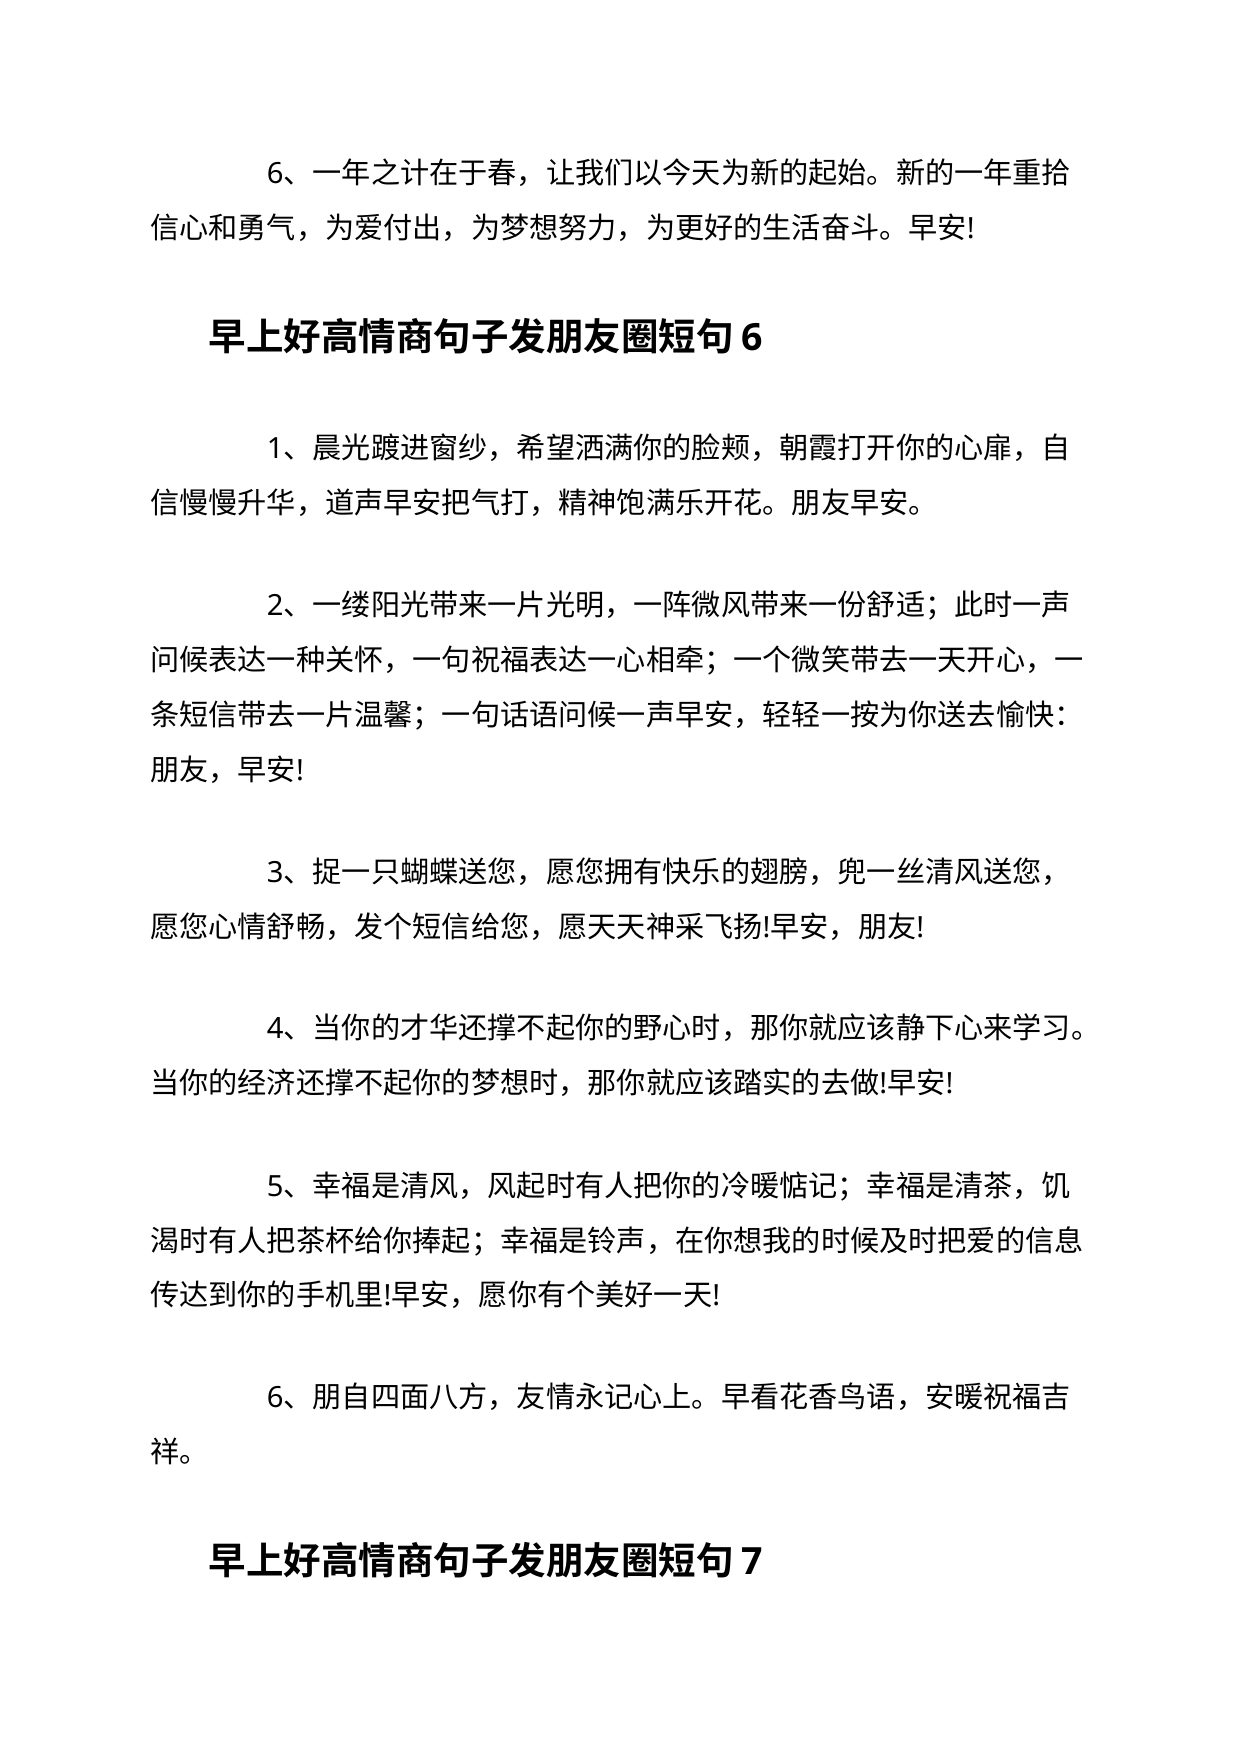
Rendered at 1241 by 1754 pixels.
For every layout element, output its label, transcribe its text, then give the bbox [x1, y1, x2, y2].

text 5、幸福是清风，风起时有人把你的冷暖惦记；幸福是清茶，饥渴时有人把茶杯给你捧起；幸福是铃声，在你想我的时候及时把爱的信息传达到你的手机里!早安，愿你有个美好一天! [150, 1162, 1090, 1314]
text 6、一年之计在于春，让我们以今天为新的起始。新的一年重拾信心和勇气，为爱付出，为梦想努力，为更好的生活奋斗。早安! [150, 150, 1090, 247]
text 1、晨光踱进窗纱，希望洒满你的脸颊，朝霞打开你的心扉，自信慢慢升华，道声早安把气打，精神饱满乐开花。朋友早安。 [150, 424, 1090, 522]
text 2、一缕阳光带来一片光明，一阵微风带来一份舒适；此时一声问候表达一种关怀，一句祝福表达一心相牵；一个微笑带去一天开心，一条短信带去一片温馨；一句话语问候一声早安，轻轻一按为你送去愉快：朋友，早安! [150, 581, 1090, 788]
text 早上好高情商句子发朋友圈短句7 [150, 1531, 1090, 1585]
text 4、当你的才华还撑不起你的野心时，那你就应该静下心来学习。当你的经济还撑不起你的梦想时，那你就应该踏实的去做!早安! [150, 1005, 1090, 1102]
text 早上好高情商句子发朋友圈短句6 [150, 307, 1090, 361]
text 6、朋自四面八方，友情永记心上。早看花香鸟语，安暖祝福吉祥。 [150, 1374, 1090, 1471]
text 3、捉一只蝴蝶送您，愿您拥有快乐的翅膀，兜一丝清风送您，愿您心情舒畅，发个短信给您，愿天天神采飞扬!早安，朋友! [150, 848, 1090, 946]
